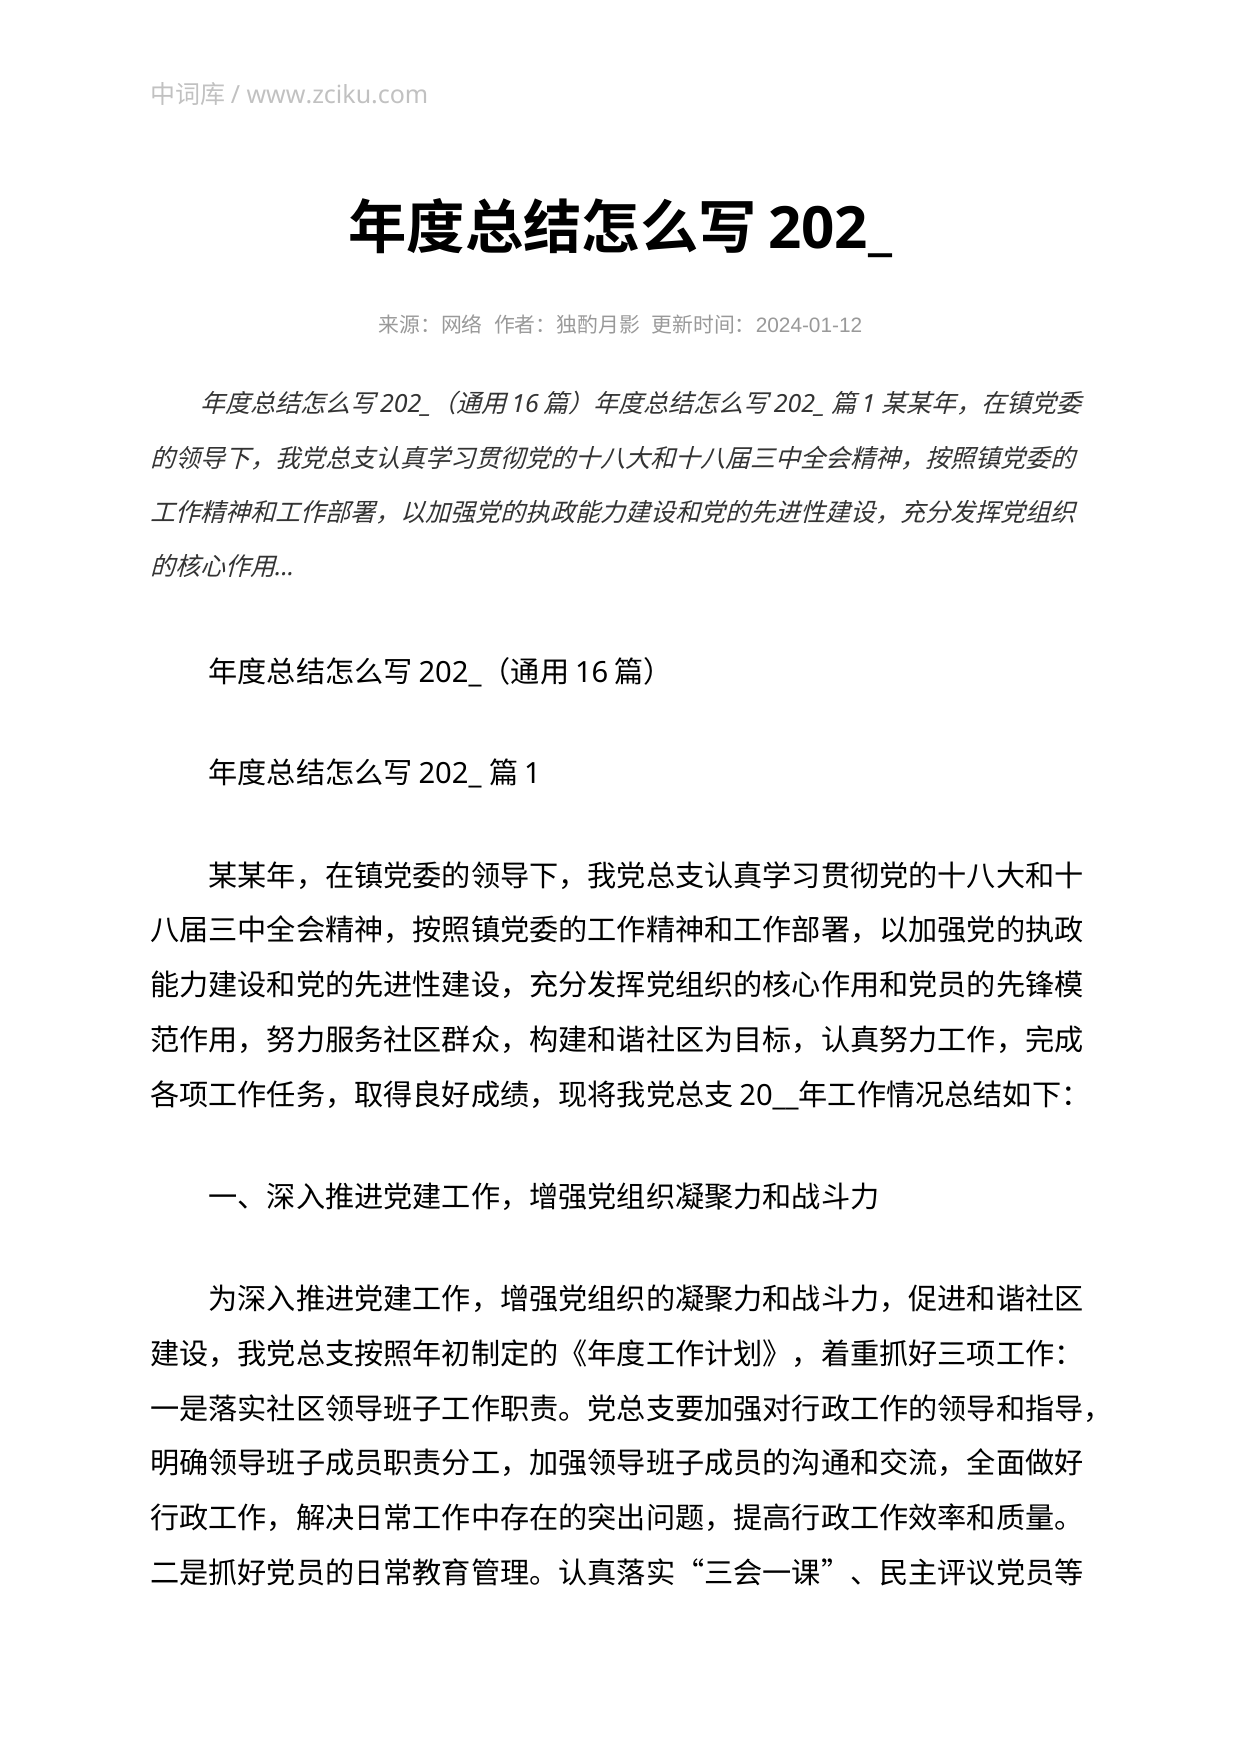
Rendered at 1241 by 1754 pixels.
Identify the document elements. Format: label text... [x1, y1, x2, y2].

text 年度总结怎么写202_（通用16篇）年度总结怎么写202_ 篇1 某某年，在镇党委的领导下，我党总支认真学习贯彻党的十八大和十八届三中全会精神，按照镇党委的工作精神和工作部署，以加强党的执政能力建设和党的先进性建设，充分发挥党组织的核心作用... [150, 384, 1090, 583]
text 某某年，在镇党委的领导下，我党总支认真学习贯彻党的十八大和十八届三中全会精神，按照镇党委的工作精神和工作部署，以加强党的执政能力建设和党的先进性建设，充分发挥党组织的核心作用和党员的先锋模范作用，努力服务社区群众，构建和谐社区为目标，认真努力工作，完成各项工作任务，取得良好成绩，现将我党总支20__年工作情况总结如下： [150, 852, 1090, 1114]
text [150, 1275, 1090, 1592]
text 年度总结怎么写202_ 篇1 [150, 750, 1090, 792]
subtitle 年度总结怎么写202_ [150, 181, 1090, 266]
text 年度总结怎么写202_（通用16篇） [150, 648, 1090, 691]
text 来源：网络 作者：独酌月影 更新时间：2024-01-12 [150, 313, 1090, 337]
text 一、深入推进党建工作，增强党组织凝聚力和战斗力 [150, 1174, 1090, 1216]
